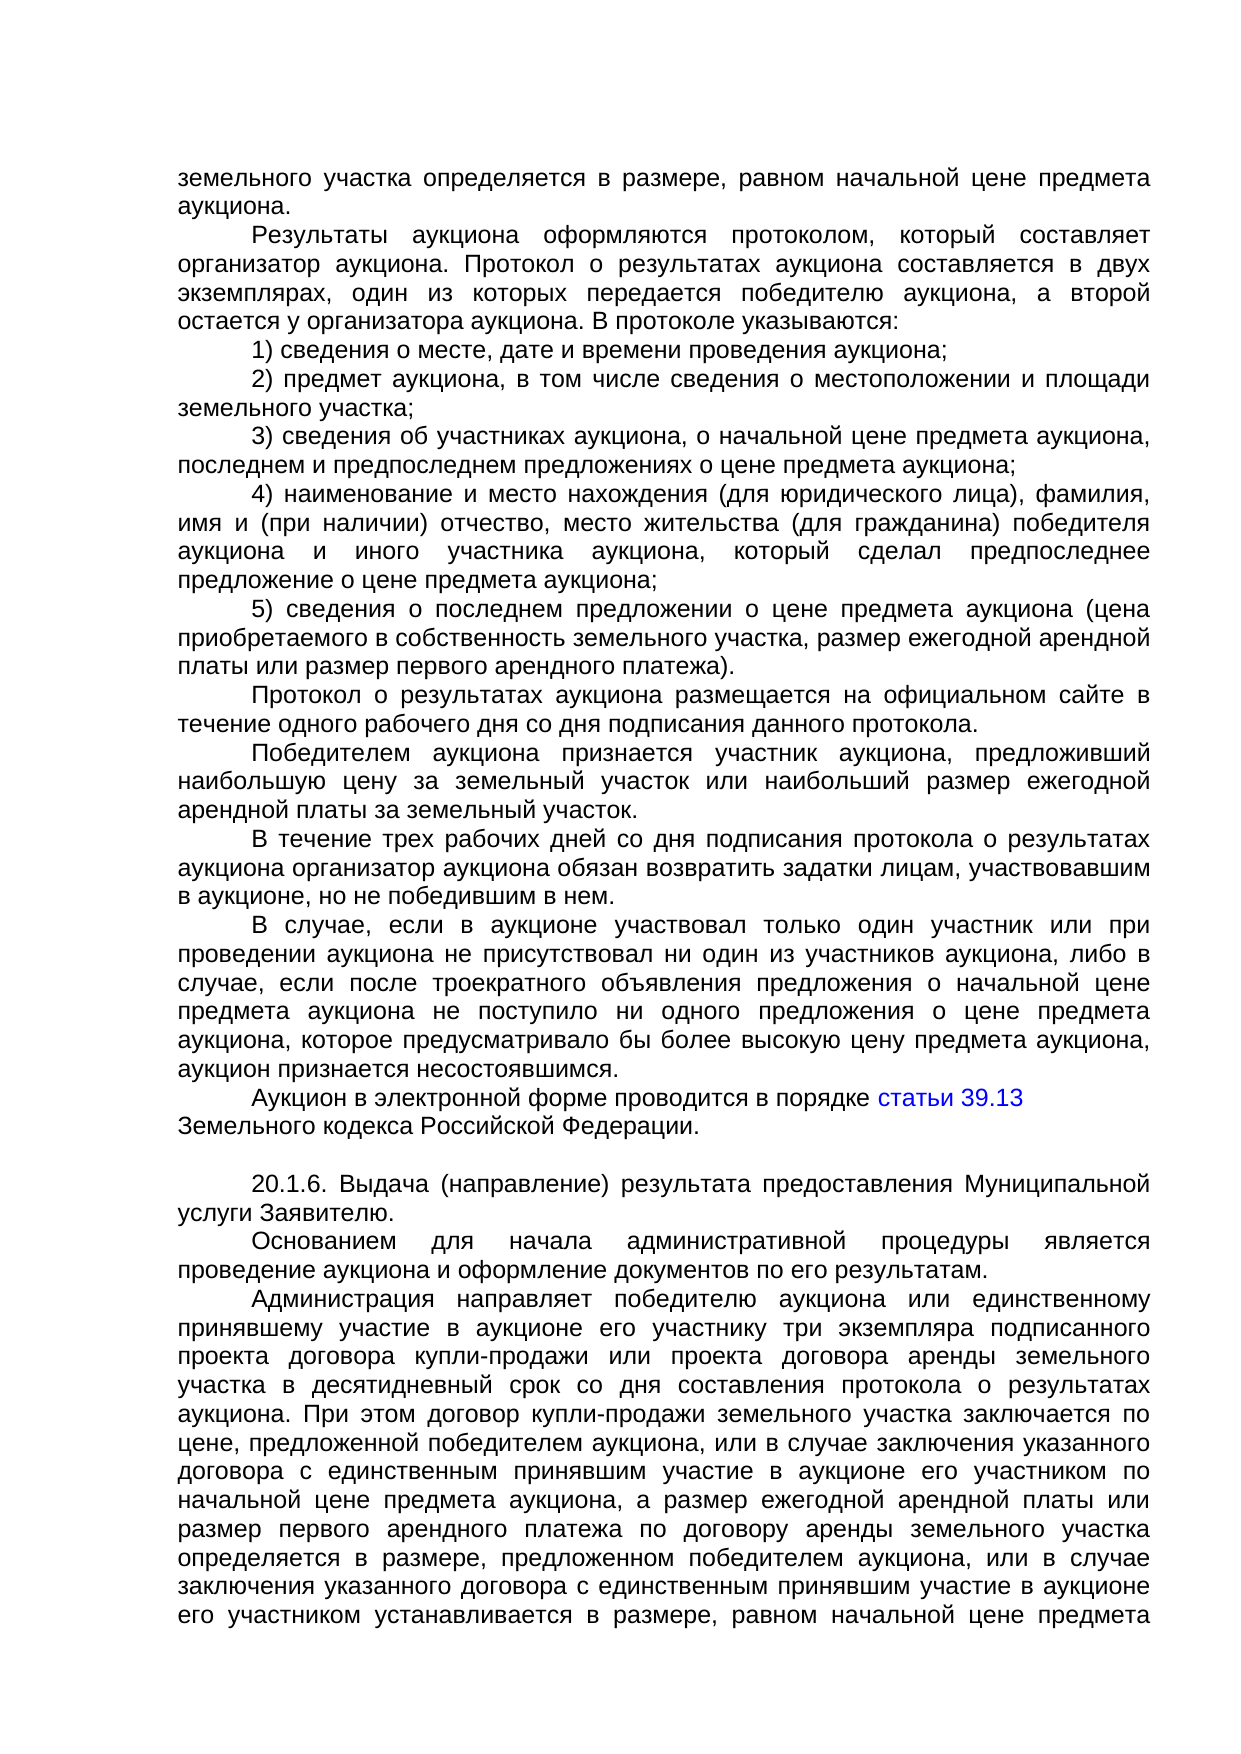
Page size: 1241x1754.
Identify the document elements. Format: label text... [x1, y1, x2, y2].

text В течение трех рабочих дней со дня подписания протокола о результатах аукциона организатор аукциона обязан возвратить задатки лицам, участвовавшим в аукционе, но не победившим в нем. [177, 824, 1152, 910]
text 4) наименование и место нахождения (для юридического лица), фамилия, имя и (при наличии) отчество, место жительства (для гражданина) победителя аукциона и иного участника аукциона, который сделал предпоследнее предложение о цене предмета аукциона; [177, 479, 1152, 594]
text Основанием для начала административной процедуры является проведение аукциона и оформление документов по его результатам. [177, 1226, 1152, 1284]
text 3) сведения об участниках аукциона, о начальной цене предмета аукциона, последнем и предпоследнем предложениях о цене предмета аукциона; [177, 421, 1152, 479]
text Протокол о результатах аукциона размещается на официальном сайте в течение одного рабочего дня со дня подписания данного протокола. [177, 680, 1152, 737]
text В случае, если в аукционе участвовал только один участник или при проведении аукциона не присутствовал ни один из участников аукциона, либо в случае, если после троекратного объявления предложения о начальной цене предмета аукциона не поступило ни одного предложения о цене предмета аукциона, которое предусматривало бы более высокую цену предмета аукциона, аукцион признается несостоявшимся. [177, 910, 1152, 1082]
text 2) предмет аукциона, в том числе сведения о местоположении и площади земельного участка; [177, 364, 1152, 421]
text Аукцион в электронной форме проводится в порядке статьи 39.13 Земельного кодекса Российской Федерации. [177, 1082, 1152, 1140]
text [177, 162, 1152, 220]
text Результаты аукциона оформляются протоколом, который составляет организатор аукциона. Протокол о результатах аукциона составляется в двух экземплярах, один из которых передается победителю аукциона, а второй остается у организатора аукциона. В протоколе указываются: [177, 220, 1152, 335]
text 5) сведения о последнем предложении о цене предмета аукциона (цена приобретаемого в собственность земельного участка, размер ежегодной арендной платы или размер первого арендного платежа). [177, 594, 1152, 680]
text 1) сведения о месте, дате и времени проведения аукциона; [177, 335, 1152, 364]
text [177, 1284, 1152, 1629]
text Победителем аукциона признается участник аукциона, предложивший наибольшую цену за земельный участок или наибольший размер ежегодной арендной платы за земельный участок. [177, 737, 1152, 824]
text 20.1.6. Выдача (направление) результата предоставления Муниципальной услуги Заявителю. [177, 1169, 1152, 1226]
